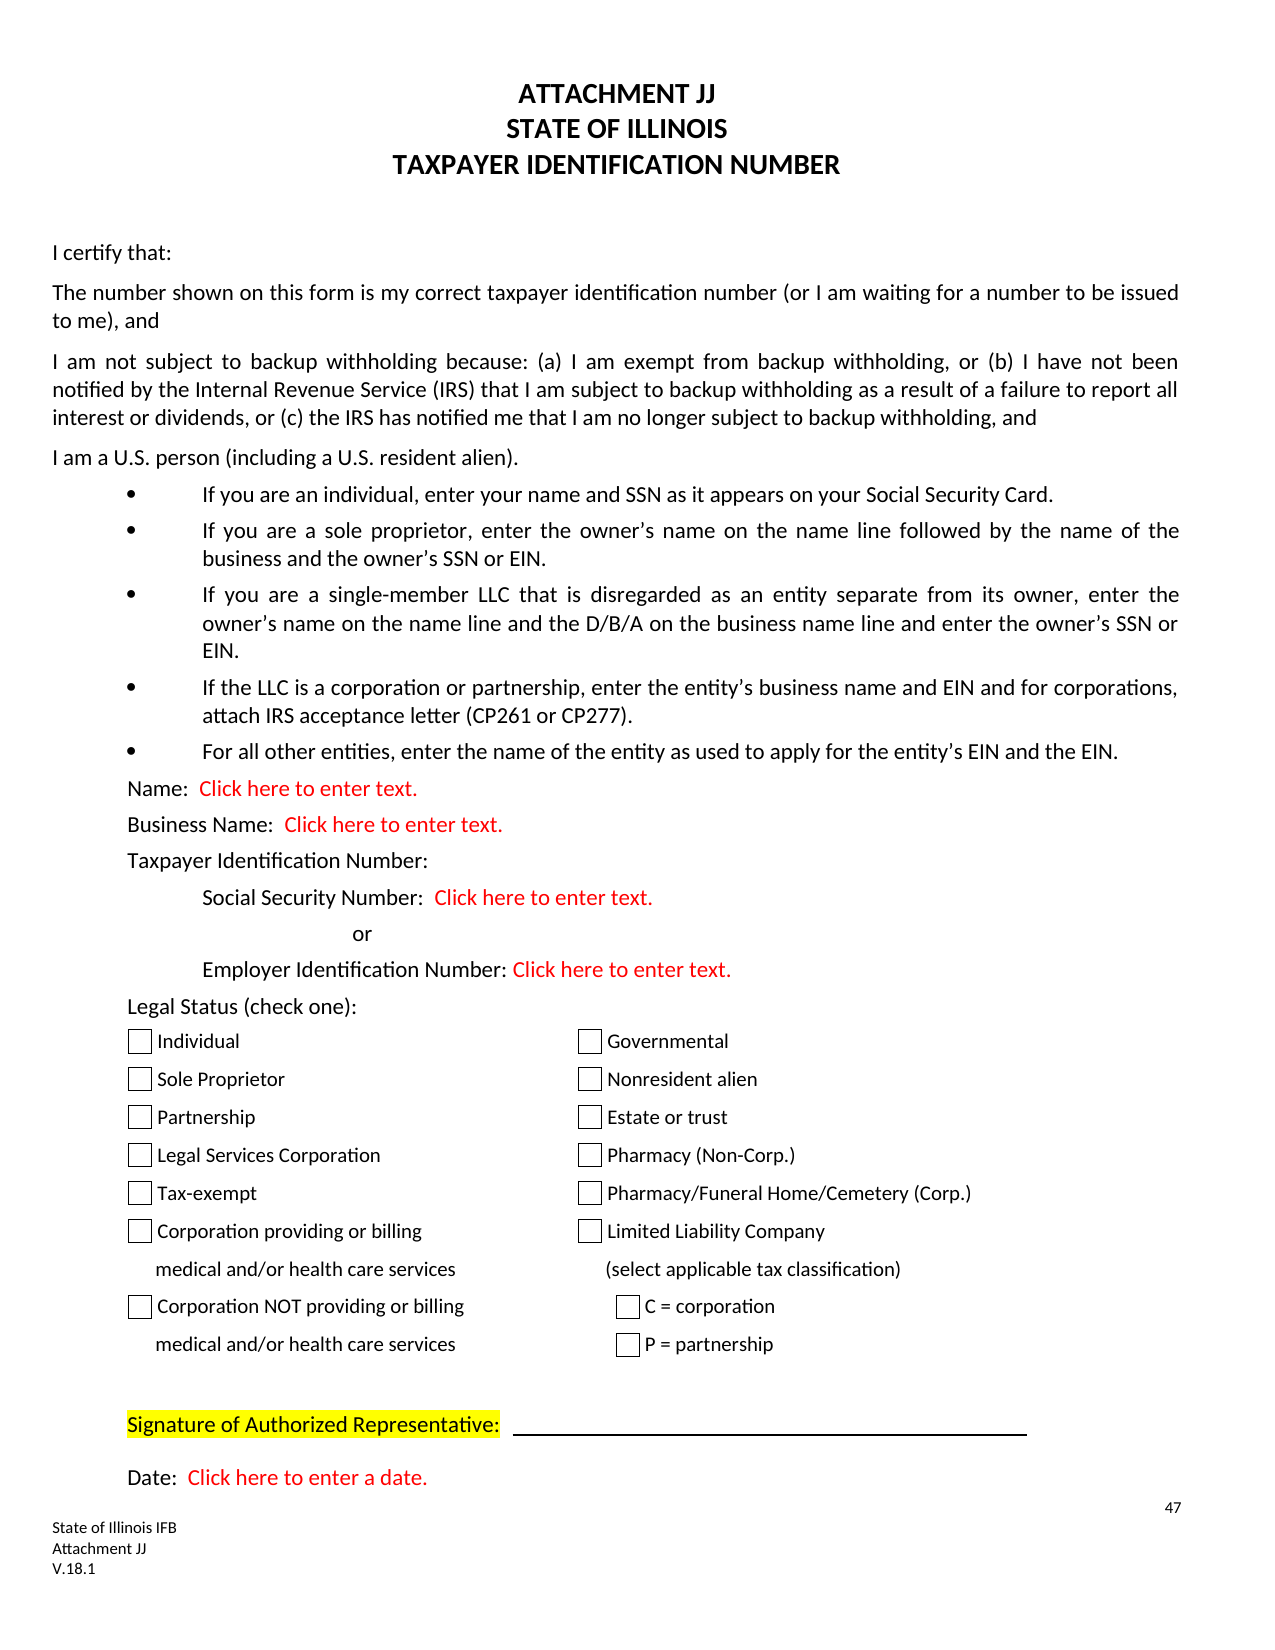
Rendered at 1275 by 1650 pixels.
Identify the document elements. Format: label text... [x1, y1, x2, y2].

text Social Security Number: [202, 883, 1181, 911]
text Tax-exempt Pharmacy/Funeral Home/Cemetery (Corp.) [127, 1180, 1181, 1205]
text Partnership Estate or trust [127, 1104, 1181, 1129]
list If the LLC is a corporation or partnership, enter the entity’s business name and EIN and for corporations, attach IRS acceptance letter (CP261 or CP277). [127, 673, 1181, 729]
text medical and/or health care services (select applicable tax classification) [127, 1256, 1181, 1281]
text Name: [127, 774, 1181, 802]
text medical and/or health care services P = partnership [127, 1332, 1181, 1357]
text Sole Proprietor Nonresident alien [127, 1066, 1181, 1092]
text Business Name: [127, 810, 1181, 838]
list If you are an individual, enter your name and SSN as it appears on your Social Security Card. [127, 480, 1181, 508]
text Legal Status (check one): [127, 992, 1181, 1020]
text I certify that: [52, 238, 1181, 266]
text Taxpayer Identification Number: [127, 846, 1181, 874]
text Corporation providing or billing Limited Liability Company [127, 1218, 1181, 1243]
text Legal Services Corporation Pharmacy (Non-Corp.) [127, 1142, 1181, 1167]
text The number shown on this form is my correct taxpayer identification number (or I am waiting for a number to be issued to me), and [52, 278, 1181, 334]
text Corporation NOT providing or billing C = corporation [127, 1294, 1181, 1319]
text Date: [127, 1463, 1181, 1491]
list If you are a sole proprietor, enter the owner’s name on the name line followed by the name of the business and the owner’s SSN or EIN. [127, 516, 1181, 572]
text I am a U.S. person (including a U.S. resident alien). [52, 443, 1181, 472]
list If you are a single-member LLC that is disregarded as an entity separate from its owner, enter the owner’s name on the name line and the D/B/A on the business name line and enter the owner’s SSN or EIN. [127, 581, 1181, 665]
text Individual Governmental [127, 1028, 1181, 1054]
text Signature of Authorized Representative: [500, 1410, 1181, 1438]
list For all other entities, enter the name of the entity as used to apply for the entity’s EIN and the EIN. [127, 737, 1181, 765]
text or [277, 919, 1181, 947]
text I am not subject to backup withholding because: (a) I am exempt from backup withholding, or (b) I have not been notified by the Internal Revenue Service (IRS) that I am subject to backup withholding as a result of a failure to report all interest or dividends, or (c) the IRS has notified me that I am no longer subject to backup withholding, and [52, 347, 1181, 431]
text Employer Identification Number: [202, 956, 1181, 983]
